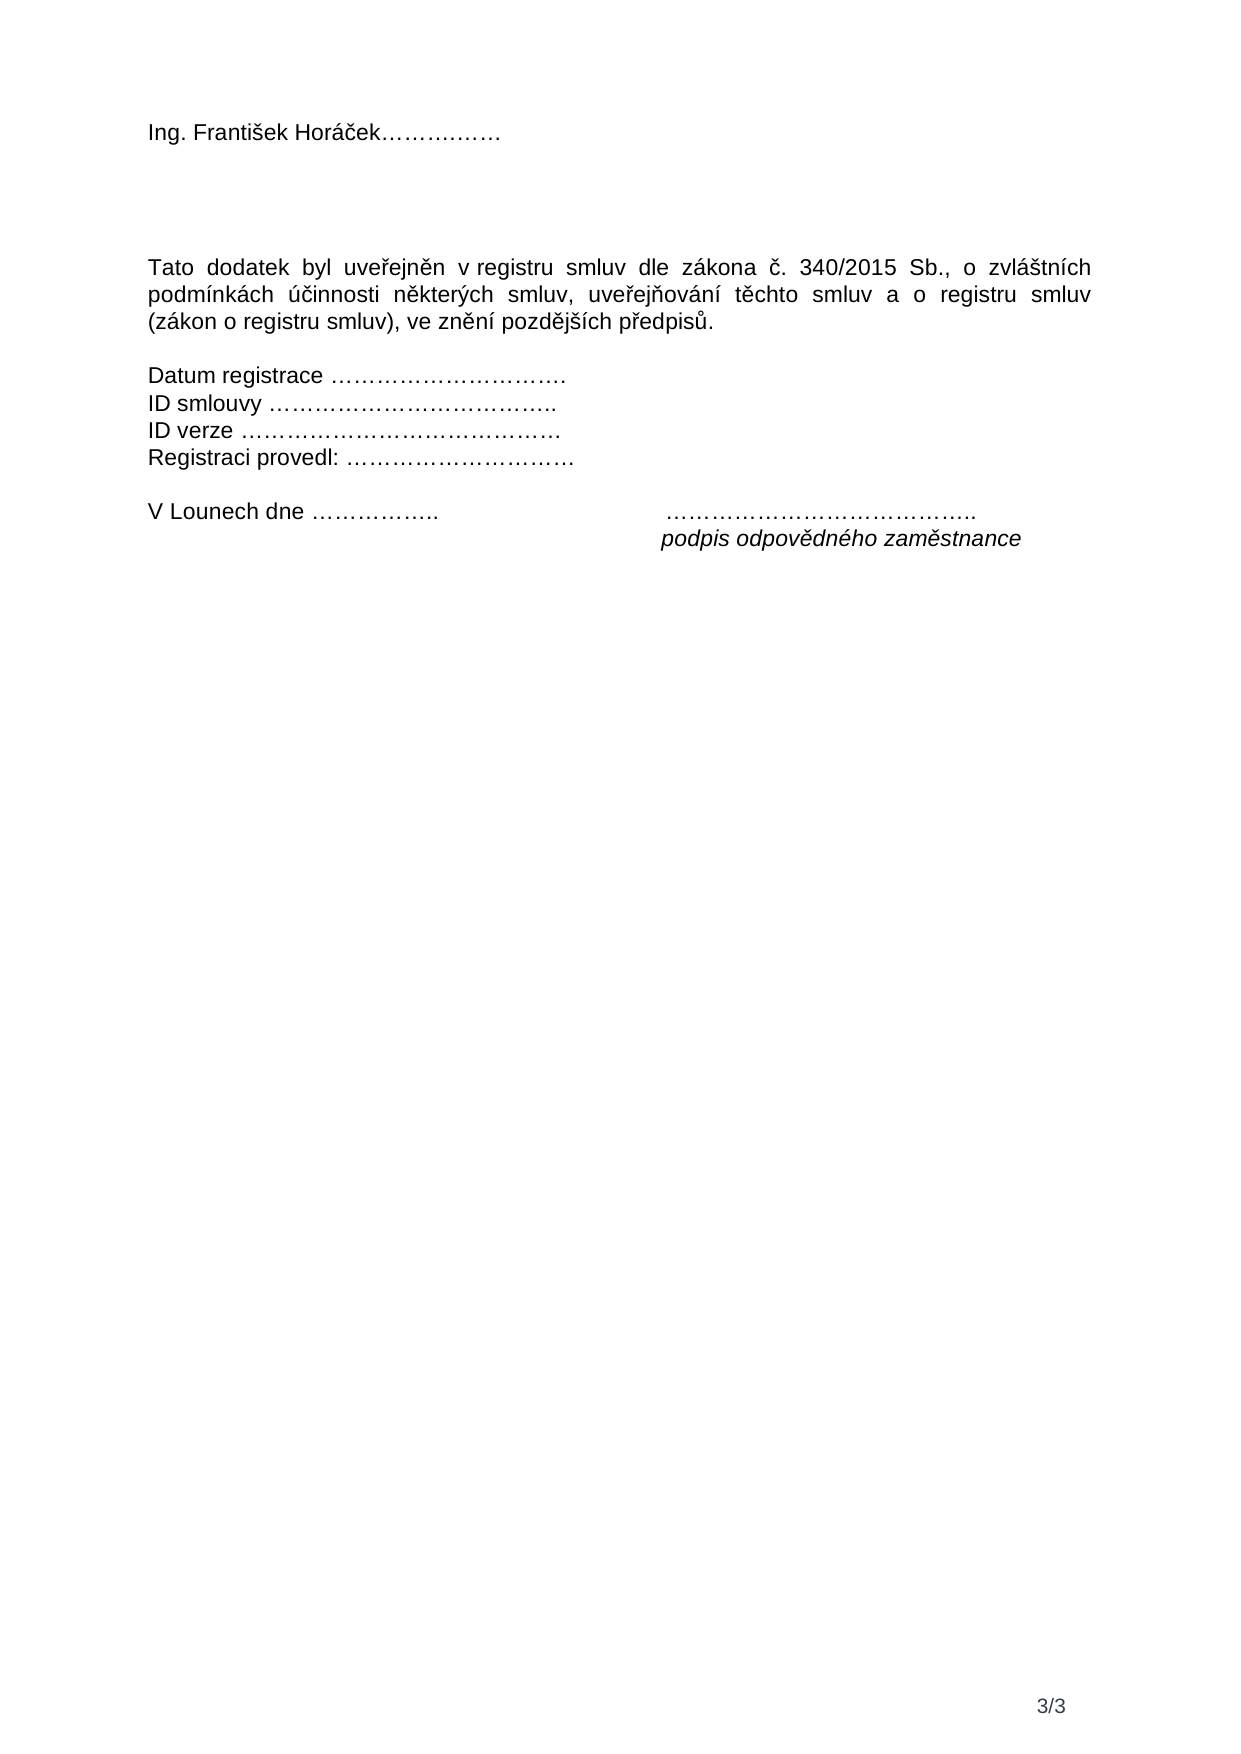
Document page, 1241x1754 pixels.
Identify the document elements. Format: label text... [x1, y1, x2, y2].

text ID verze …………………………………… [148, 416, 1092, 443]
text V Lounech dne …………….. ………………………………….. [148, 497, 1092, 524]
text Tato dodatek byl uveřejněn v registru smluv dle zákona č. 340/2015 Sb., o zvláštních podmínkách účinnosti některých smluv, uveřejňování těchto smluv a o registru smluv (zákon o registru smluv), ve znění pozdějších předpisů. [148, 253, 1092, 335]
text Ing. František Horáček……….…… [148, 118, 1092, 145]
text Registraci provedl: ………………………… [148, 443, 1092, 470]
text podpis odpovědného zaměstnance [148, 524, 1092, 551]
text ID smlouvy ……………………………….. [148, 389, 1092, 416]
text Datum registrace …………………………. [148, 362, 1092, 389]
